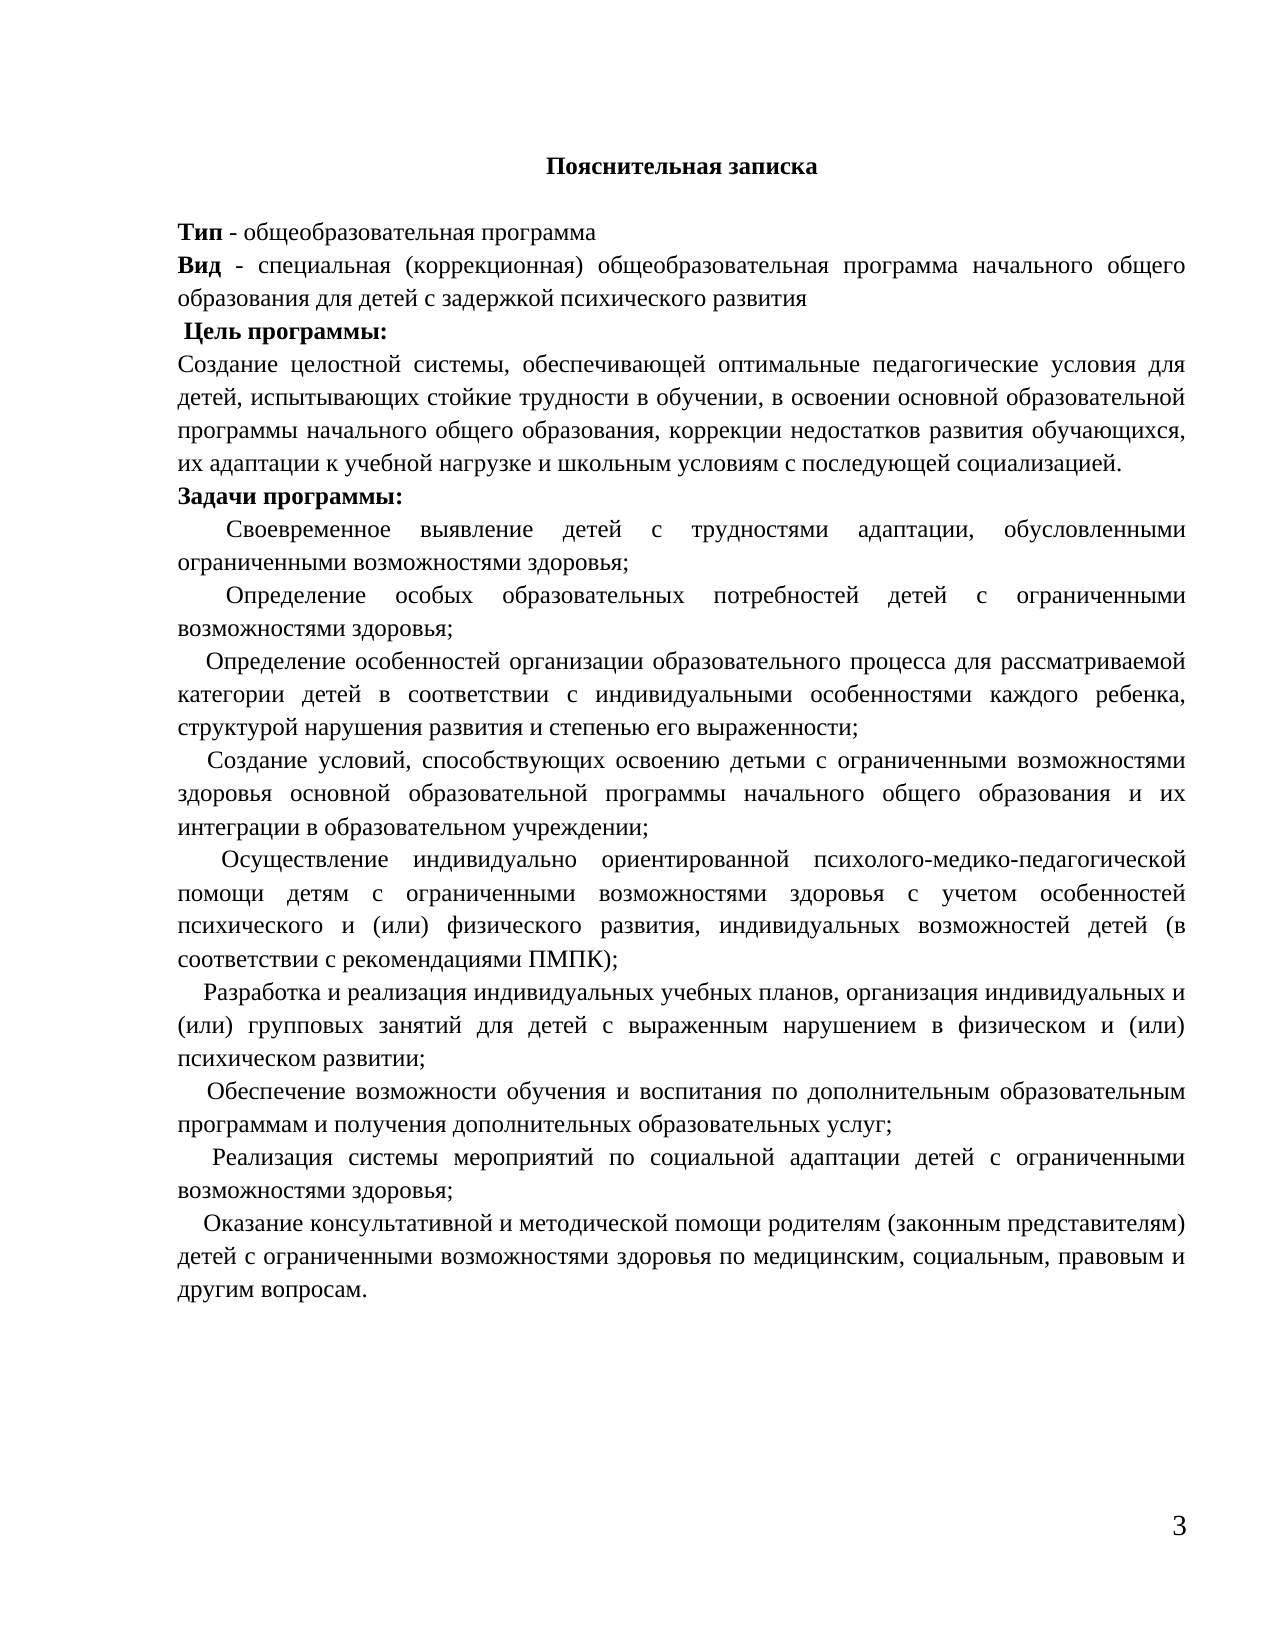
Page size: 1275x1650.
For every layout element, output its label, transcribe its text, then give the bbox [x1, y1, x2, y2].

text Вид - специальная (коррекционная) общеобразовательная программа начального общего образования для детей с задержкой психического развития [177, 250, 1186, 312]
list  Реализация системы мероприятий по социальной адаптации детей с ограниченными возможностями здоровья; [177, 1142, 1186, 1203]
text Пояснительная записка [177, 151, 1186, 180]
list  Своевременное выявление детей с трудностями адаптации, обусловленными ограниченными возможностями здоровья; [177, 514, 1186, 576]
list  Обеспечение возможности обучения и воспитания по дополнительным образовательным программам и получения дополнительных образовательных услуг; [177, 1076, 1186, 1137]
list  Определение особых образовательных потребностей детей с ограниченными возможностями здоровья; [177, 580, 1186, 642]
list  Осуществление индивидуально ориентированной психолого-медико-педагогической помощи детям с ограниченными возможностями здоровья с учетом особенностей психического и (или) физического развития, индивидуальных возможностей детей (в соответствии с рекомендациями ПМПК); [177, 844, 1186, 972]
text Задачи программы: [177, 481, 1186, 510]
text Тип - общеобразовательная программа [177, 217, 1186, 246]
text Создание целостной системы, обеспечивающей оптимальные педагогические условия для детей, испытывающих стойкие трудности в обучении, в освоении основной образовательной программы начального общего образования, коррекции недостатков развития обучающихся, их адаптации к учебной нагрузке и школьным условиям с последующей социализацией. [177, 349, 1186, 477]
list  Определение особенностей организации образовательного процесса для рассматриваемой категории детей в соответствии с индивидуальными особенностями каждого ребенка, структурой нарушения развития и степенью его выраженности; [177, 646, 1186, 741]
list  Оказание консультативной и методической помощи родителям (законным представителям) детей с ограниченными возможностями здоровья по медицинским, социальным, правовым и другим вопросам. [177, 1208, 1186, 1303]
list  Разработка и реализация индивидуальных учебных планов, организация индивидуальных и (или) групповых занятий для детей с выраженным нарушением в физическом и (или) психическом развитии; [177, 977, 1186, 1071]
list  Создание условий, способствующих освоению детьми с ограниченными возможностями здоровья основной образовательной программы начального общего образования и их интеграции в образовательном учреждении; [177, 746, 1186, 840]
text Цель программы: [177, 316, 1186, 345]
